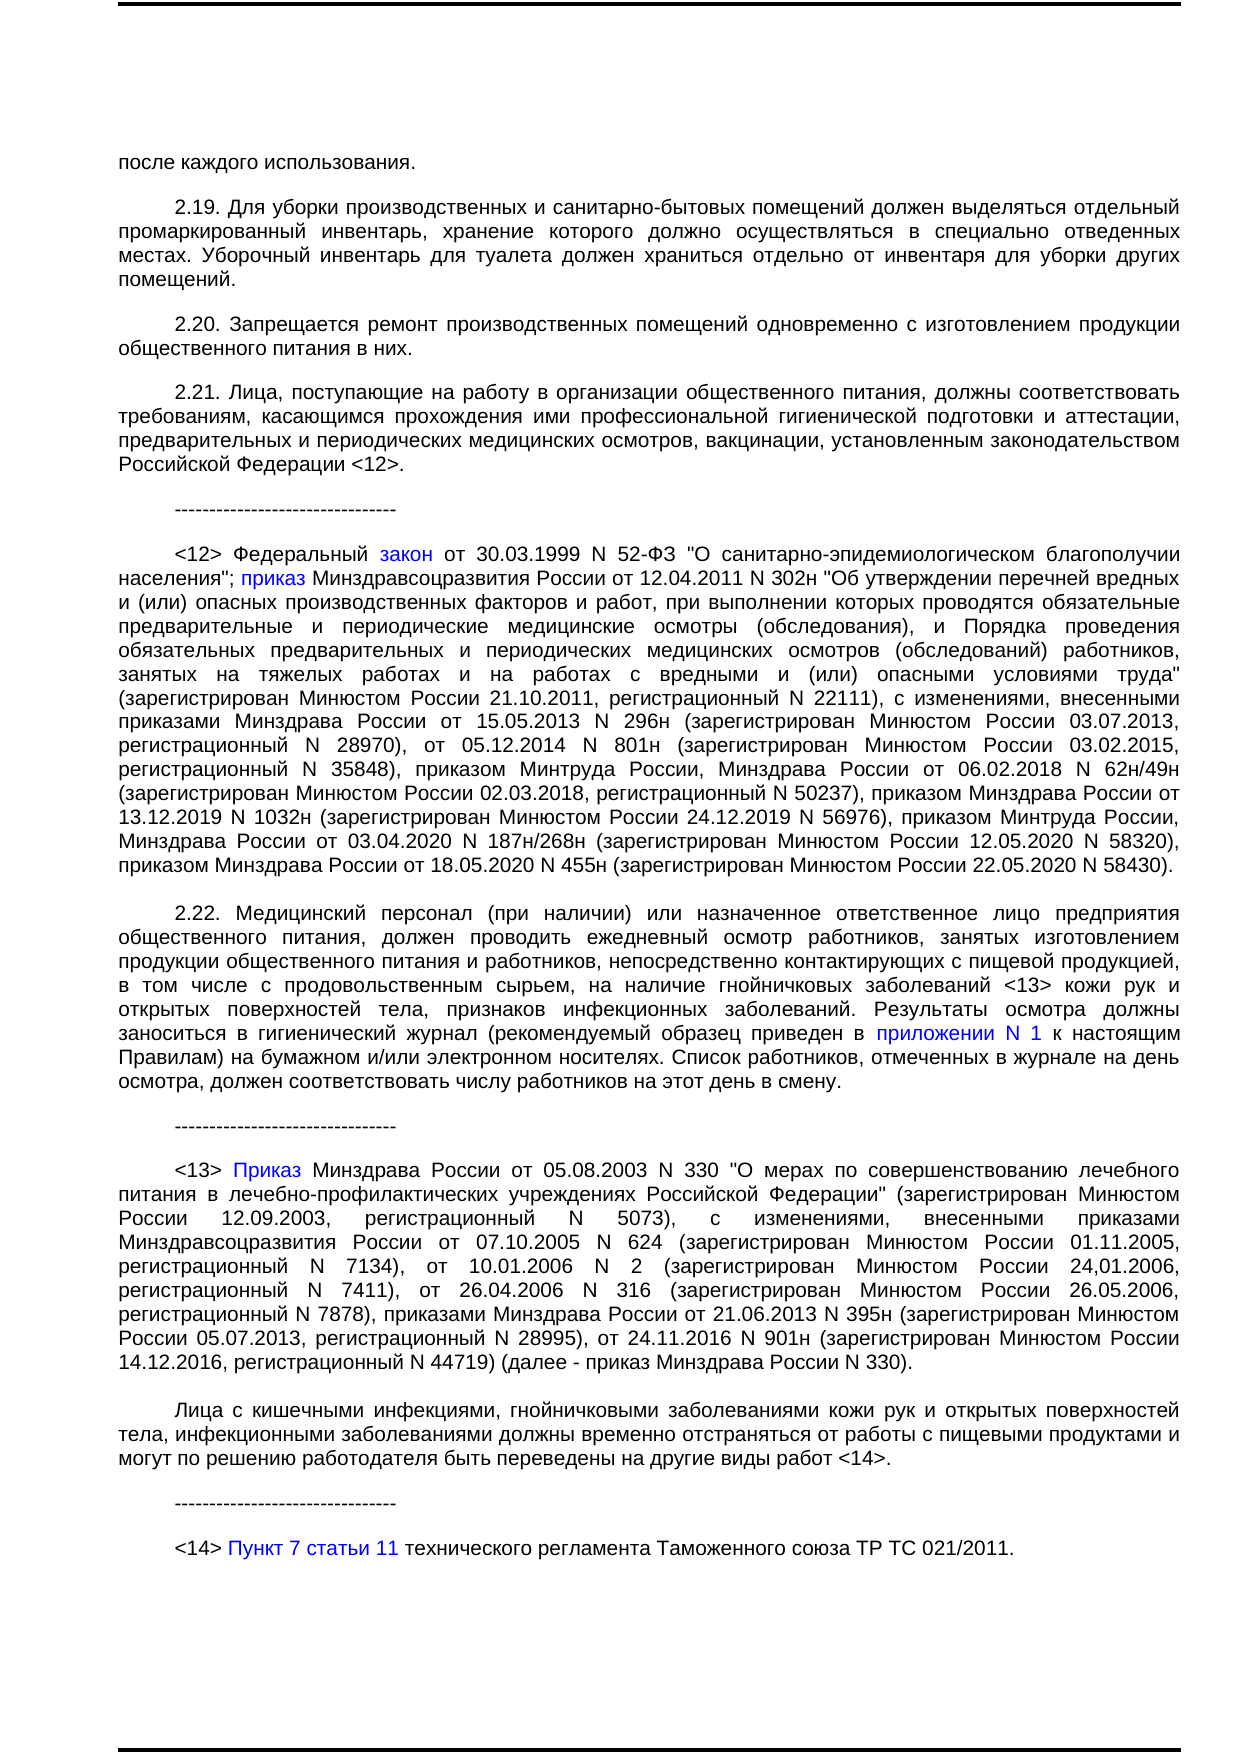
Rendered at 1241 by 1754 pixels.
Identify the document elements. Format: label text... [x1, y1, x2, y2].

text 2.21. Лица, поступающие на работу в организации общественного питания, должны соответствовать требованиям, касающимся прохождения ими профессиональной гигиенической подготовки и аттестации, предварительных и периодических медицинских осмотров, вакцинации, установленным законодательством Российской Федерации <12>. [118, 380, 1181, 476]
text <14> Пункт 7 статьи 11 технического регламента Таможенного союза ТР ТС 021/2011. [118, 1535, 1181, 1559]
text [118, 150, 1181, 174]
text <13> Приказ Минздрава России от 05.08.2003 N 330 "О мерах по совершенствованию лечебного питания в лечебно-профилактических учреждениях Российской Федерации" (зарегистрирован Минюстом России 12.09.2003, регистрационный N 5073), с изменениями, внесенными приказами Минздравсоцразвития России от 07.10.2005 N 624 (зарегистрирован Минюстом России 01.11.2005, регистрационный N 7134), от 10.01.2006 N 2 (зарегистрирован Минюстом России 24,01.2006, регистрационный N 7411), от 26.04.2006 N 316 (зарегистрирован Минюстом России 26.05.2006, регистрационный N 7878), приказами Минздрава России от 21.06.2013 N 395н (зарегистрирован Минюстом России 05.07.2013, регистрационный N 28995), от 24.11.2016 N 901н (зарегистрирован Минюстом России 14.12.2016, регистрационный N 44719) (далее - приказ Минздрава России N 330). [118, 1158, 1181, 1374]
text <12> Федеральный закон от 30.03.1999 N 52-ФЗ "О санитарно-эпидемиологическом благополучии населения"; приказ Минздравсоцразвития России от 12.04.2011 N 302н "Об утверждении перечней вредных и (или) опасных производственных факторов и работ, при выполнении которых проводятся обязательные предварительные и периодические медицинские осмотры (обследования), и Порядка проведения обязательных предварительных и периодических медицинских осмотров (обследований) работников, занятых на тяжелых работах и на работах с вредными и (или) опасными условиями труда" (зарегистрирован Минюстом России 21.10.2011, регистрационный N 22111), с изменениями, внесенными приказами Минздрава России от 15.05.2013 N 296н (зарегистрирован Минюстом России 03.07.2013, регистрационный N 28970), от 05.12.2014 N 801н (зарегистрирован Минюстом России 03.02.2015, регистрационный N 35848), приказом Минтруда России, Минздрава России от 06.02.2018 N 62н/49н (зарегистрирован Минюстом России 02.03.2018, регистрационный N 50237), приказом Минздрава России от 13.12.2019 N 1032н (зарегистрирован Минюстом России 24.12.2019 N 56976), приказом Минтруда России, Минздрава России от 03.04.2020 N 187н/268н (зарегистрирован Минюстом России 12.05.2020 N 58320), приказом Минздрава России от 18.05.2020 N 455н (зарегистрирован Минюстом России 22.05.2020 N 58430). [118, 542, 1181, 877]
text 2.22. Медицинский персонал (при наличии) или назначенное ответственное лицо предприятия общественного питания, должен проводить ежедневный осмотр работников, занятых изготовлением продукции общественного питания и работников, непосредственно контактирующих с пищевой продукцией, в том числе с продовольственным сырьем, на наличие гнойничковых заболеваний <13> кожи рук и открытых поверхностей тела, признаков инфекционных заболеваний. Результаты осмотра должны заноситься в гигиенический журнал (рекомендуемый образец приведен в приложении N 1 к настоящим Правилам) на бумажном и/или электронном носителях. Список работников, отмеченных в журнале на день осмотра, должен соответствовать числу работников на этот день в смену. [118, 901, 1181, 1093]
text 2.20. Запрещается ремонт производственных помещений одновременно с изготовлением продукции общественного питания в них. [118, 311, 1181, 359]
text -------------------------------- [118, 1113, 1181, 1137]
text 2.19. Для уборки производственных и санитарно-бытовых помещений должен выделяться отдельный промаркированный инвентарь, хранение которого должно осуществляться в специально отведенных местах. Уборочный инвентарь для туалета должен храниться отдельно от инвентаря для уборки других помещений. [118, 195, 1181, 291]
text -------------------------------- [118, 1491, 1181, 1514]
text Лица с кишечными инфекциями, гнойничковыми заболеваниями кожи рук и открытых поверхностей тела, инфекционными заболеваниями должны временно отстраняться от работы с пищевыми продуктами и могут по решению работодателя быть переведены на другие виды работ <14>. [118, 1398, 1181, 1470]
text -------------------------------- [118, 497, 1181, 521]
